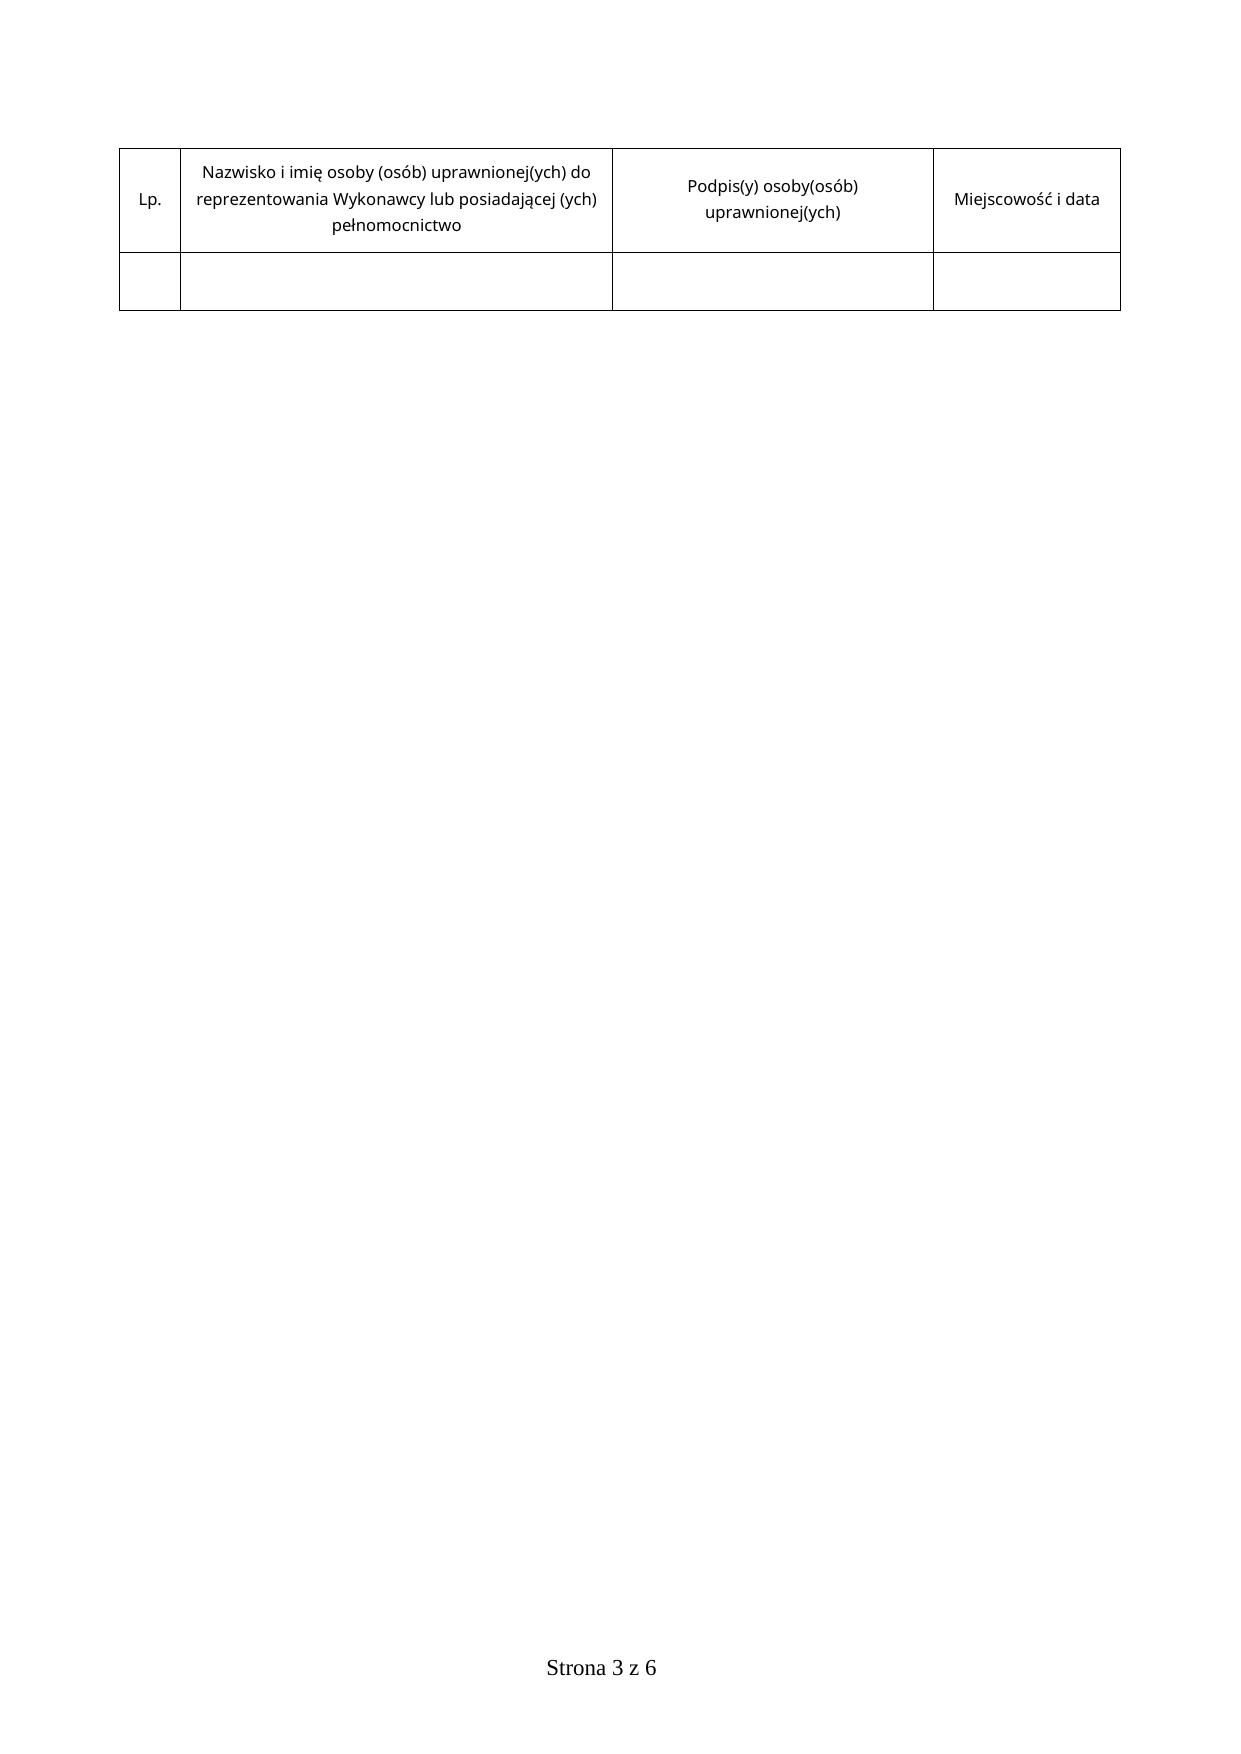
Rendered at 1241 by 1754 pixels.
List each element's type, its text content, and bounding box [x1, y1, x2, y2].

table_header Lp. [120, 149, 180, 252]
table_cell [934, 253, 1120, 310]
table_header Nazwisko i imię osoby (osób) uprawnionej(ych) do reprezentowania Wykonawcy lub posiadającej (ych) pełnomocnictwo [181, 149, 612, 252]
table_header Miejscowość i data [934, 149, 1120, 252]
table_cell [120, 253, 180, 310]
table_cell [613, 253, 933, 310]
table_cell [181, 253, 612, 310]
table_header Podpis(y) osoby(osób) uprawnionej(ych) [613, 149, 933, 252]
